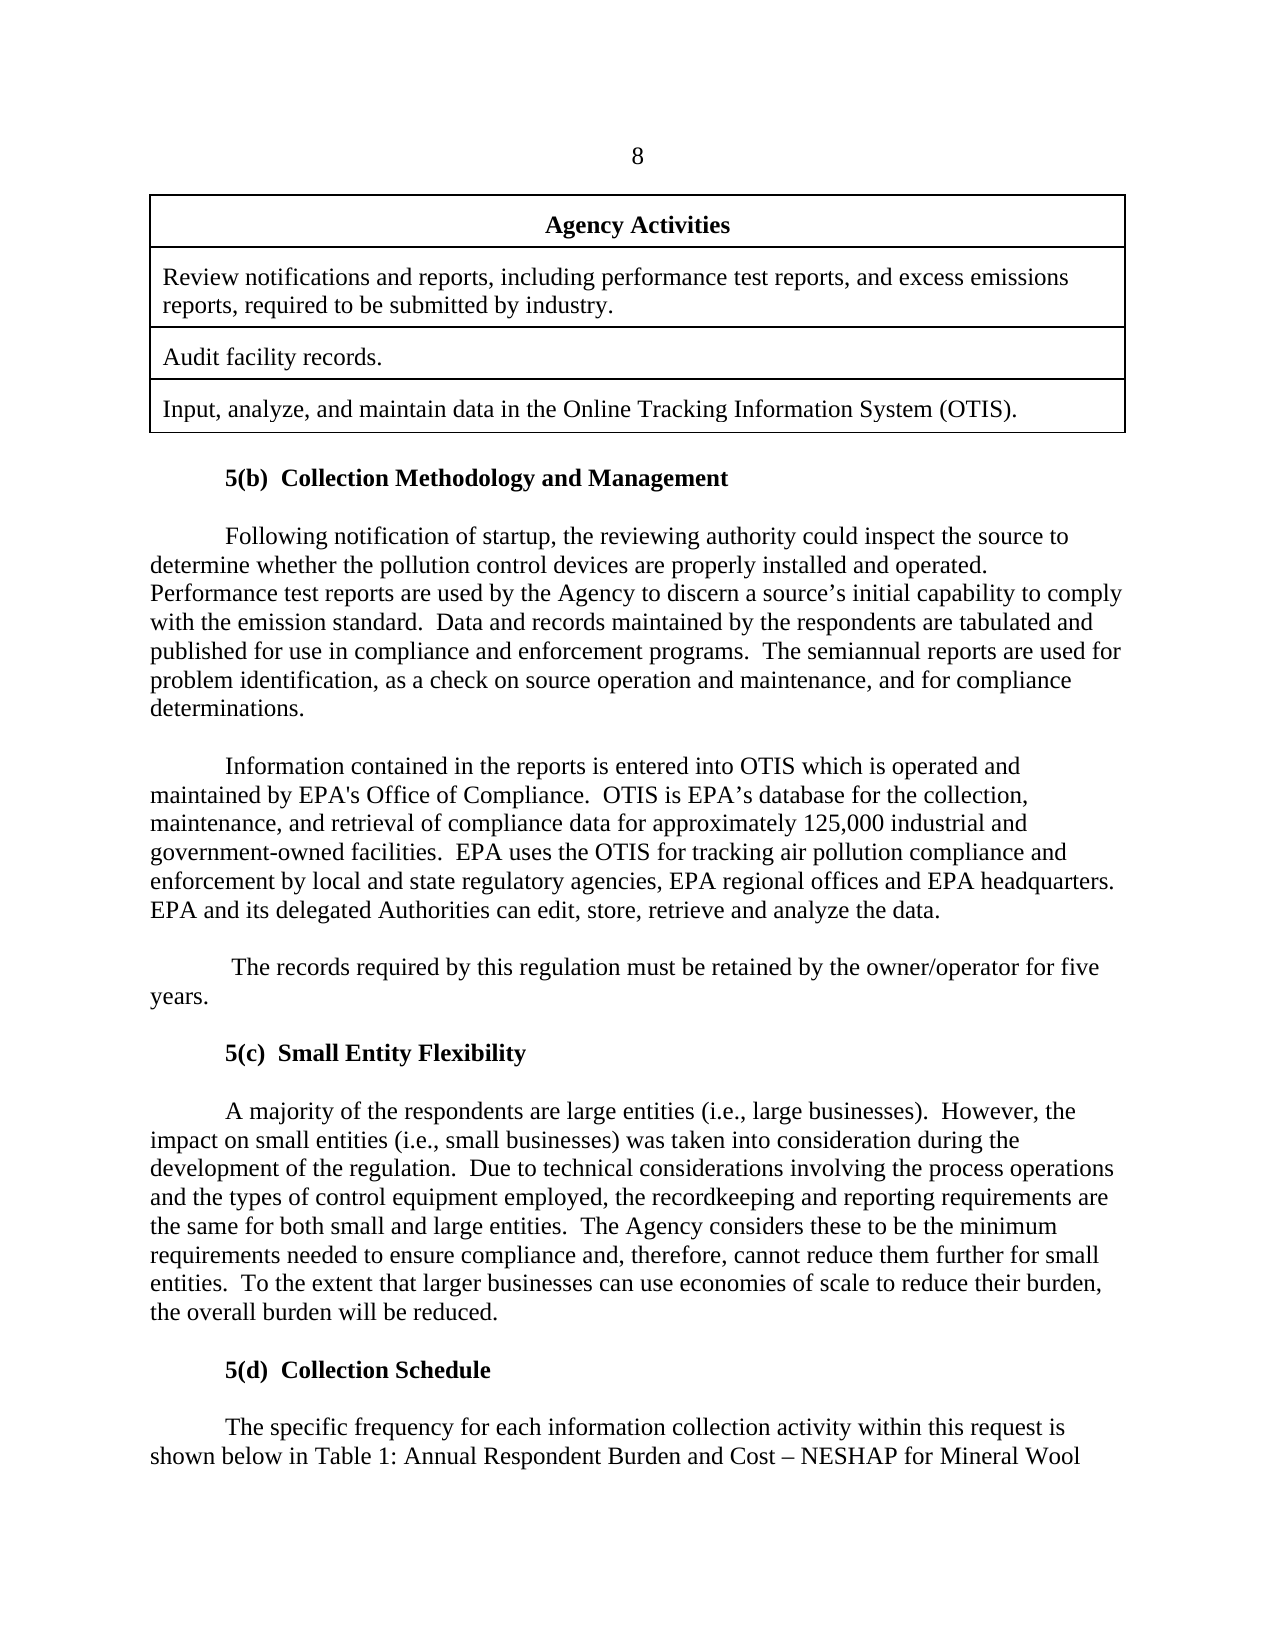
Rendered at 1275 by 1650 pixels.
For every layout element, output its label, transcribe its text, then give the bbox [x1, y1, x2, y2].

text Following notification of startup, the reviewing authority could inspect the source to determine whether the pollution control devices are properly installed and operated. Performance test reports are used by the Agency to discern a source’s initial capability to comply with the emission standard. Data and records maintained by the respondents are tabulated and published for use in compliance and enforcement programs. The semiannual reports are used for problem identification, as a check on source operation and maintenance, and for compliance determinations. [150, 521, 1125, 722]
text 5(c) Small Entity Flexibility [150, 1038, 1125, 1067]
table_cell Review notifications and reports, including performance test reports, and excess emissions reports, required to be submitted by industry. [151, 248, 1124, 326]
table_header Agency Activities [151, 196, 1124, 246]
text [150, 1411, 1125, 1470]
text 5(d) Collection Schedule [150, 1355, 1125, 1383]
text The records required by this regulation must be retained by the owner/operator for five years. [150, 952, 1125, 1010]
text 5(b) Collection Methodology and Management [150, 463, 1125, 492]
text Information contained in the reports is entered into OTIS which is operated and maintained by EPA's Office of Compliance. OTIS is EPA’s database for the collection, maintenance, and retrieval of compliance data for approximately 125,000 industrial and government-owned facilities. EPA uses the OTIS for tracking air pollution compliance and enforcement by local and state regulatory agencies, EPA regional offices and EPA headquarters. EPA and its delegated Authorities can edit, store, retrieve and analyze the data. [150, 751, 1125, 923]
table_cell Input, analyze, and maintain data in the Online Tracking Information System (OTIS). [151, 380, 1124, 431]
table_cell Audit facility records. [151, 328, 1124, 378]
text A majority of the respondents are large entities (i.e., large businesses). However, the impact on small entities (i.e., small businesses) was taken into consideration during the development of the regulation. Due to technical considerations involving the process operations and the types of control equipment employed, the recordkeeping and reporting requirements are the same for both small and large entities. The Agency considers these to be the minimum requirements needed to ensure compliance and, therefore, cannot reduce them further for small entities. To the extent that larger businesses can use economies of scale to reduce their burden, the overall burden will be reduced. [150, 1096, 1125, 1326]
